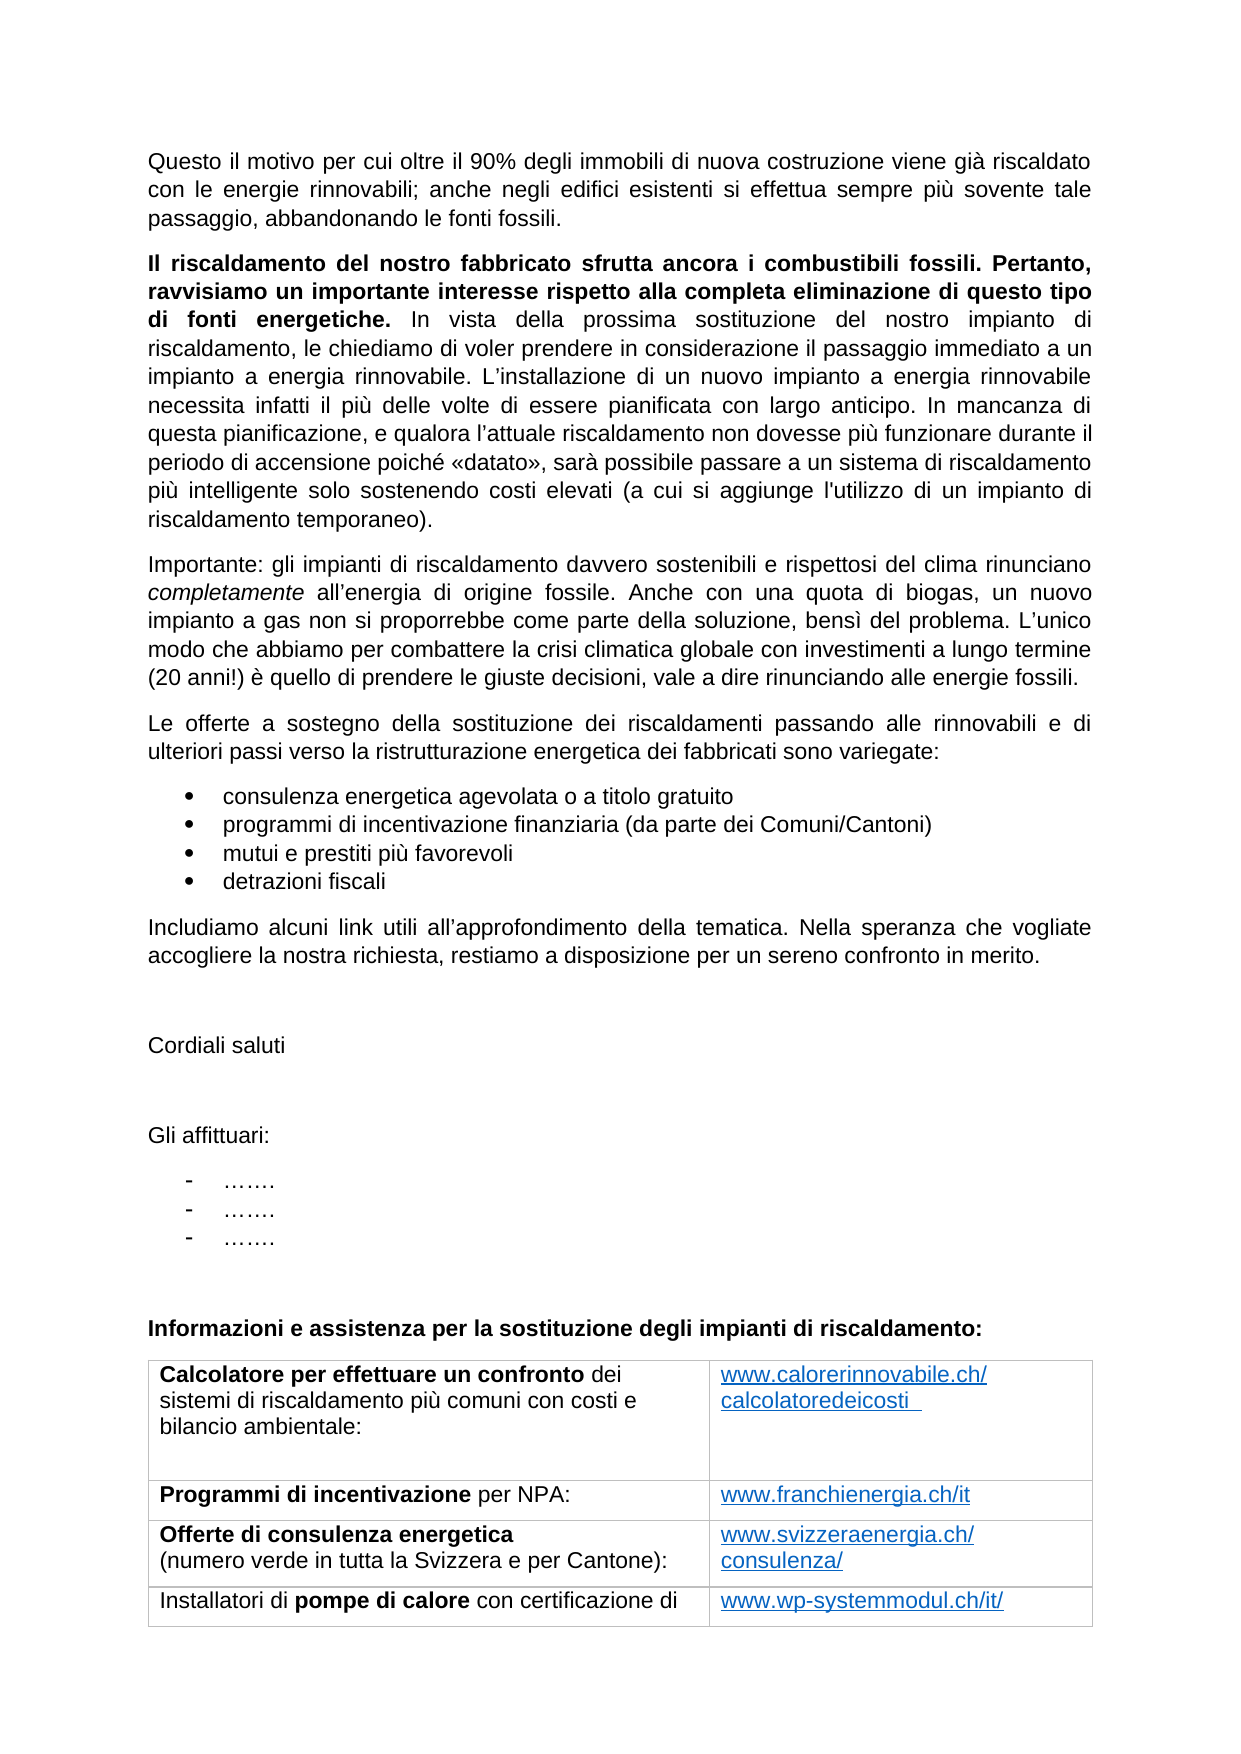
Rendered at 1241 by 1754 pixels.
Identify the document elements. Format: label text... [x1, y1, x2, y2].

text Includiamo alcuni link utili all’approfondimento della tematica. Nella speranza che vogliate accogliere la nostra richiesta, restiamo a disposizione per un sereno confronto in merito. [148, 913, 1093, 968]
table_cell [710, 1588, 1092, 1626]
text Le offerte a sostegno della sostituzione dei riscaldamenti passando alle rinnovabili e di ulteriori passi verso la ristrutturazione energetica dei fabbricati sono variegate: [148, 709, 1093, 764]
text Cordiali saluti [148, 1032, 1093, 1058]
list ……. [185, 1167, 1093, 1194]
text Gli affittuari: [148, 1122, 1093, 1149]
list ……. [185, 1224, 1093, 1251]
table_cell www.svizzeraenergia.ch/consulenza/ [710, 1521, 1092, 1586]
table_header www.calorerinnovabile.ch/calcolatoredeicosti [710, 1361, 1092, 1480]
table_cell www.franchienergia.ch/it [710, 1481, 1092, 1520]
text Informazioni e assistenza per la sostituzione degli impianti di riscaldamento: [148, 1314, 1093, 1341]
table_cell Programmi di incentivazione per NPA: [149, 1481, 709, 1520]
text Il riscaldamento del nostro fabbricato sfrutta ancora i combustibili fossili. Pertanto, ravvisiamo un importante interesse rispetto alla completa eliminazione di questo tipo di fonti energetiche. In vista della prossima sostituzione del nostro impianto di riscaldamento, le chiediamo di voler prendere in considerazione il passaggio immediato a un impianto a energia rinnovabile. L’installazione di un nuovo impianto a energia rinnovabile necessita infatti il più delle volte di essere pianificata con largo anticipo. In mancanza di questa pianificazione, e qualora l’attuale riscaldamento non dovesse più funzionare durante il periodo di accensione poiché «datato», sarà possibile passare a un sistema di riscaldamento più intelligente solo sostenendo costi elevati (a cui si aggiunge l'utilizzo di un impianto di riscaldamento temporaneo). [148, 249, 1093, 532]
table_cell Offerte di consulenza energetica (numero verde in tutta la Svizzera e per Cantone): [149, 1521, 709, 1586]
text Questo il motivo per cui oltre il 90% degli immobili di nuova costruzione viene già riscaldato con le energie rinnovabili; anche negli edifici esistenti si effettua sempre più sovente tale passaggio, abbandonando le fonti fossili. [148, 148, 1093, 231]
list programmi di incentivazione finanziaria (da parte dei Comuni/Cantoni) [185, 811, 1093, 838]
table_header Calcolatore per effettuare un confronto dei sistemi di riscaldamento più comuni con costi e bilancio ambientale: [149, 1361, 709, 1480]
list mutui e prestiti più favorevoli [185, 840, 1093, 866]
list ……. [185, 1196, 1093, 1222]
text Importante: gli impianti di riscaldamento davvero sostenibili e rispettosi del clima rinunciano completamente all’energia di origine fossile. Anche con una quota di biogas, un nuovo impianto a gas non si proporrebbe come parte della soluzione, bensì del problema. L’unico modo che abbiamo per combattere la crisi climatica globale con investimenti a lungo termine (20 anni!) è quello di prendere le giuste decisioni, vale a dire rinunciando alle energie fossili. [148, 551, 1093, 691]
list detrazioni fiscali [185, 868, 1093, 895]
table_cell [149, 1588, 709, 1626]
list consulenza energetica agevolata o a titolo gratuito [185, 783, 1093, 809]
